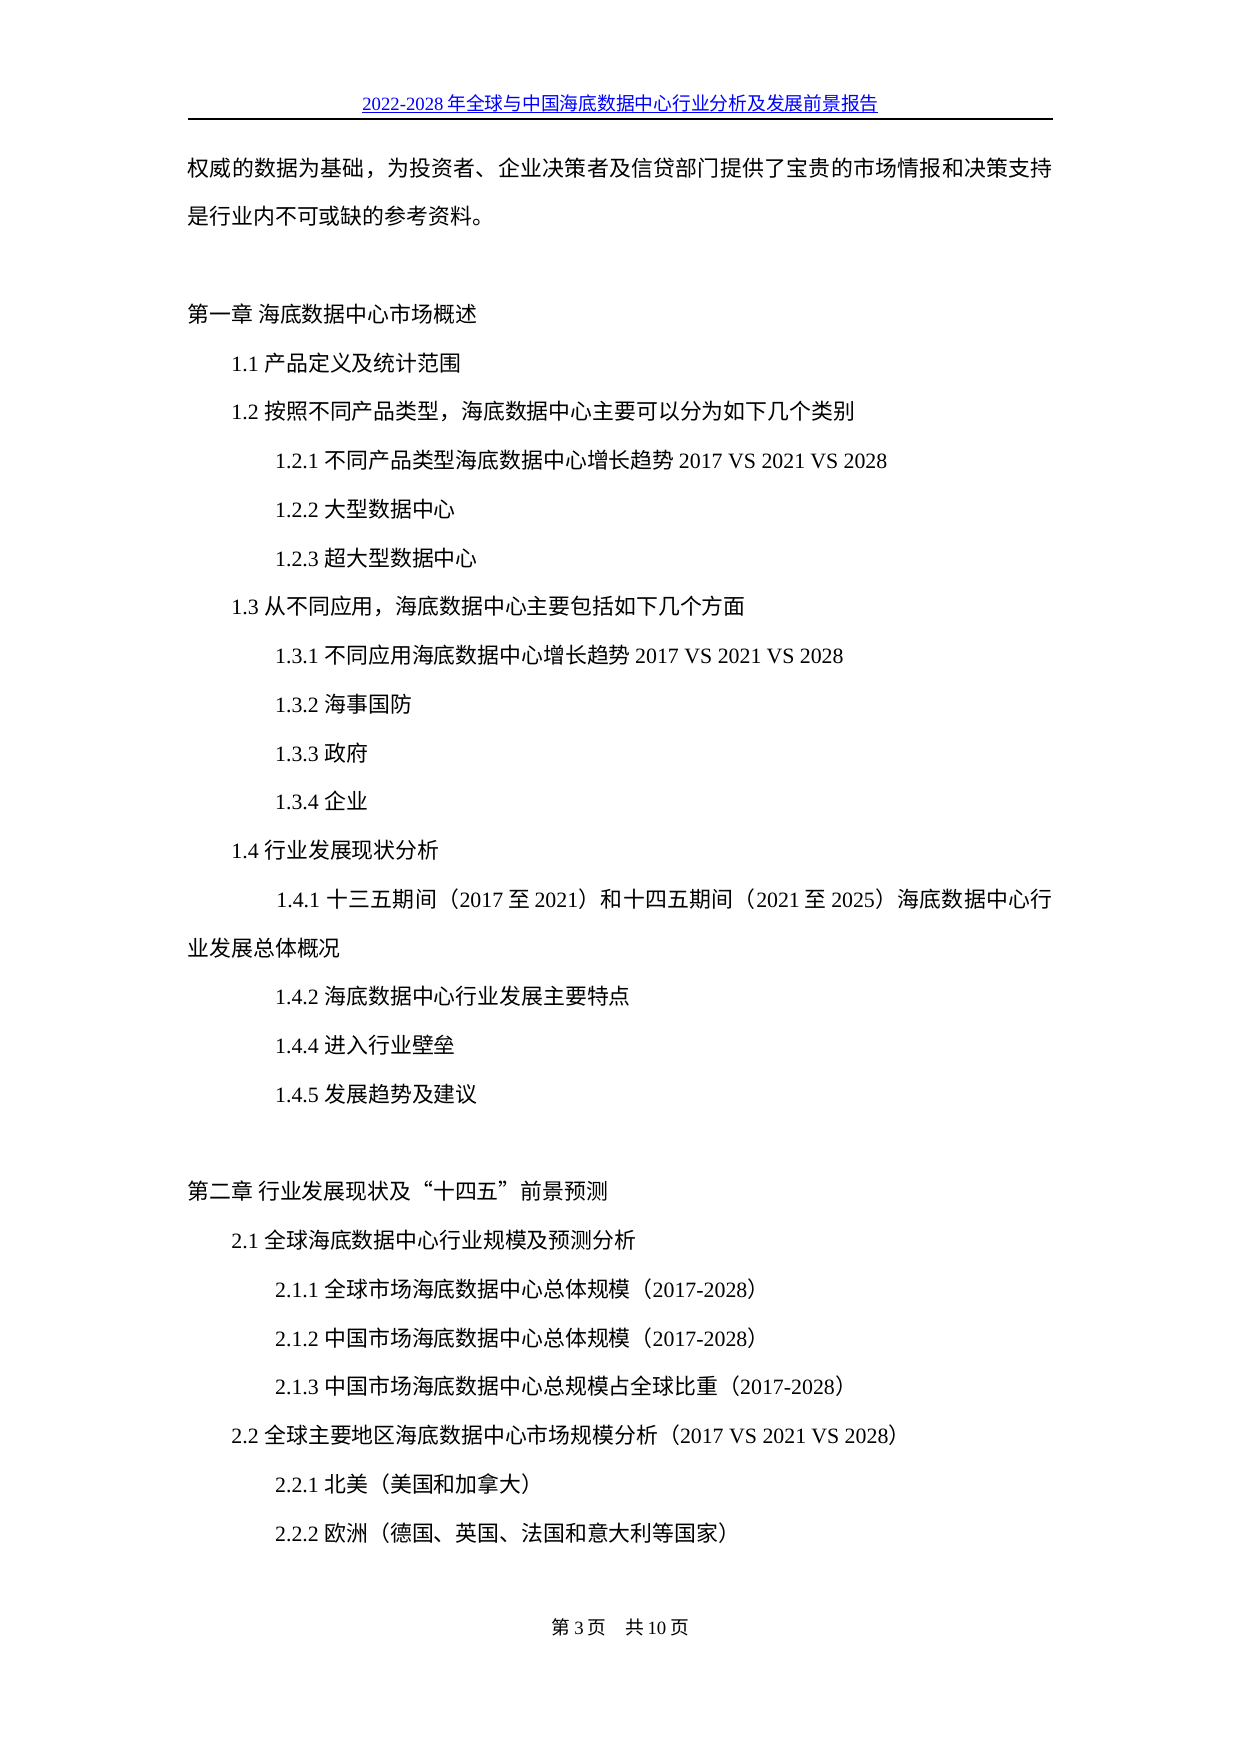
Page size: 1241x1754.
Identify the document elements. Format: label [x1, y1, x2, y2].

text [187, 150, 1053, 1548]
